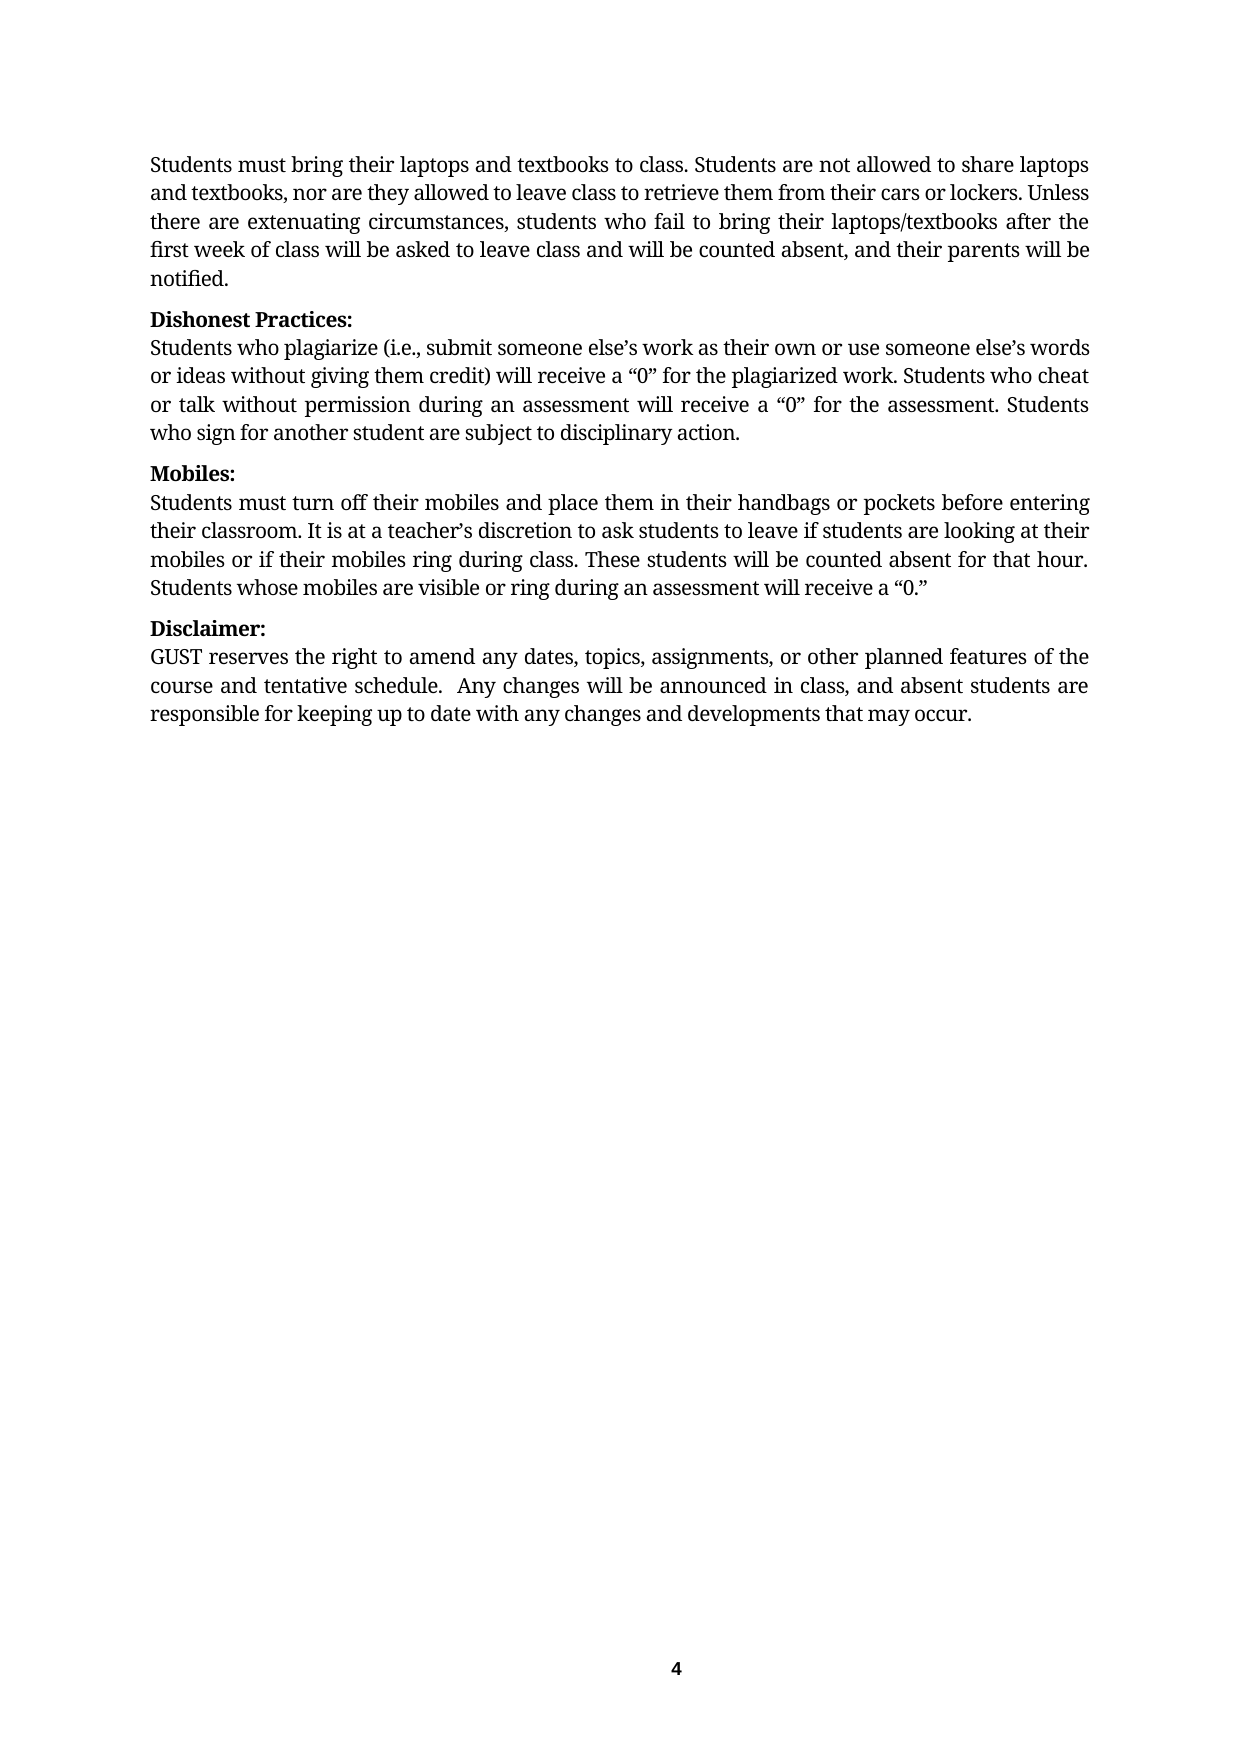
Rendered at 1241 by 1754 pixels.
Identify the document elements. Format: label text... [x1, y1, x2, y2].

text Disclaimer: [150, 614, 1090, 642]
text Dishonest Practices: [150, 305, 1090, 333]
text Students must turn off their mobiles and place them in their handbags or pockets before entering their classroom. It is at a teacher’s discretion to ask students to leave if students are looking at their mobiles or if their mobiles ring during class. These students will be counted absent for that hour. Students whose mobiles are visible or ring during an assessment will receive a “0.” [150, 488, 1090, 602]
text GUST reserves the right to amend any dates, topics, assignments, or other planned features of the course and tentative schedule. Any changes will be announced in class, and absent students are responsible for keeping up to date with any changes and developments that may occur. [150, 642, 1090, 728]
text Students who plagiarize (i.e., submit someone else’s work as their own or use someone else’s words or ideas without giving them credit) will receive a “0” for the plagiarized work. Students who cheat or talk without permission during an assessment will receive a “0” for the assessment. Students who sign for another student are subject to disciplinary action. [150, 333, 1090, 447]
text Mobiles: [150, 459, 1090, 488]
text Students must bring their laptops and textbooks to class. Students are not allowed to share laptops and textbooks, nor are they allowed to leave class to retrieve them from their cars or lockers. Unless there are extenuating circumstances, students who fail to bring their laptops/textbooks after the first week of class will be asked to leave class and will be counted absent, and their parents will be notified. [150, 150, 1090, 292]
